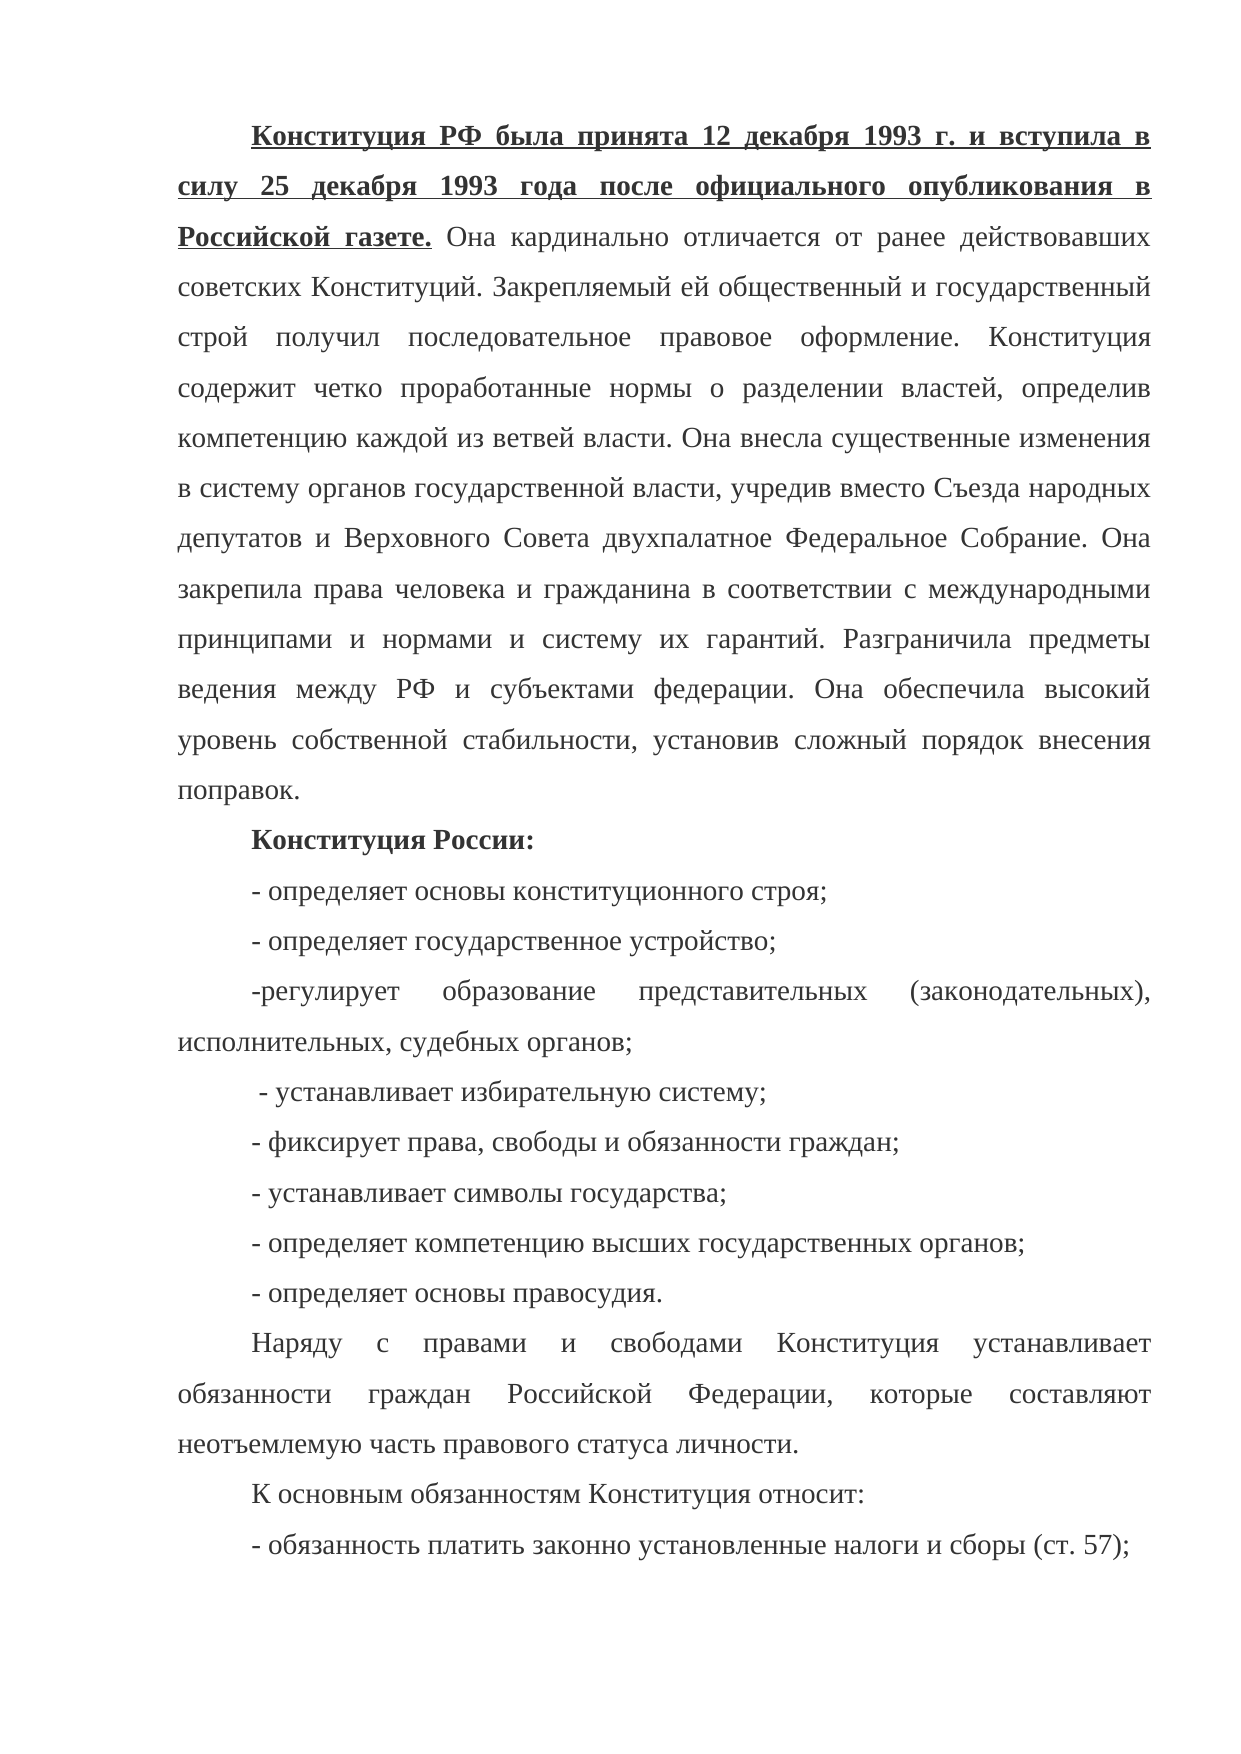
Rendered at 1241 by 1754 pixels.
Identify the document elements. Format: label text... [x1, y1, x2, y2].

text -регулирует образование представительных (законодательных), исполнительных, судебных органов; [177, 973, 1152, 1057]
text Наряду с правами и свободами Конституция устанавливает обязанности граждан Российской Федерации, которые составляют неотъемлемую часть правового статуса личности. [177, 1326, 1152, 1460]
text Конституция РФ была принята 12 декабря 1993 г. и вступила в силу 25 декабря 1993 года после официального опубликования в Российской газете. Она кардинально отличается от ранее действовавших советских Конституций. Закрепляемый ей общественный и государственный строй получил последовательное правовое оформление. Конституция содержит четко проработанные нормы о разделении властей, определив компетенцию каждой из ветвей власти. Она внесла существенные изменения в систему органов государственной власти, учредив вместо Съезда народных депутатов и Верховного Совета двухпалатное Федеральное Собрание. Она закрепила права человека и гражданина в соответствии с международными принципами и нормами и систему их гарантий. Разграничила предметы ведения между РФ и субъектами федерации. Она обеспечила высокий уровень собственной стабильности, установив сложный порядок внесения поправок. [177, 199, 1152, 806]
text Конституция РФ была принята 12 декабря 1993 г. и вступила в силу 25 декабря 1993 года после официального опубликования в Российской газете. Она кардинально отличается от ранее действовавших советских Конституций. Закрепляемый ей общественный и государственный строй получил последовательное правовое оформление. Конституция содержит четко проработанные нормы о разделении властей, определив компетенцию каждой из ветвей власти. Она внесла существенные изменения в систему органов государственной власти, учредив вместо Съезда народных депутатов и Верховного Совета двухпалатное Федеральное Собрание. Она закрепила права человека и гражданина в соответствии с международными принципами и нормами и систему их гарантий. Разграничила предметы ведения между РФ и субъектами федерации. Она обеспечила высокий уровень собственной стабильности, установив сложный порядок внесения поправок. [177, 118, 1152, 198]
text - определяет компетенцию высших государственных органов; [177, 1225, 1152, 1258]
text - устанавливает избирательную систему; [177, 1074, 1152, 1108]
text - определяет основы конституционного строя; [177, 873, 1152, 906]
text - определяет основы правосудия. [177, 1275, 1152, 1309]
text К основным обязанностям Конституция относит: [177, 1477, 1152, 1510]
text - фиксирует права, свободы и обязанности граждан; [177, 1124, 1152, 1158]
text - определяет государственное устройство; [177, 923, 1152, 957]
text Конституция России: [177, 822, 1152, 856]
text - устанавливает символы государства; [177, 1175, 1152, 1208]
text - обязанность платить законно установленные налоги и сборы (ст. 57); [177, 1527, 1152, 1560]
